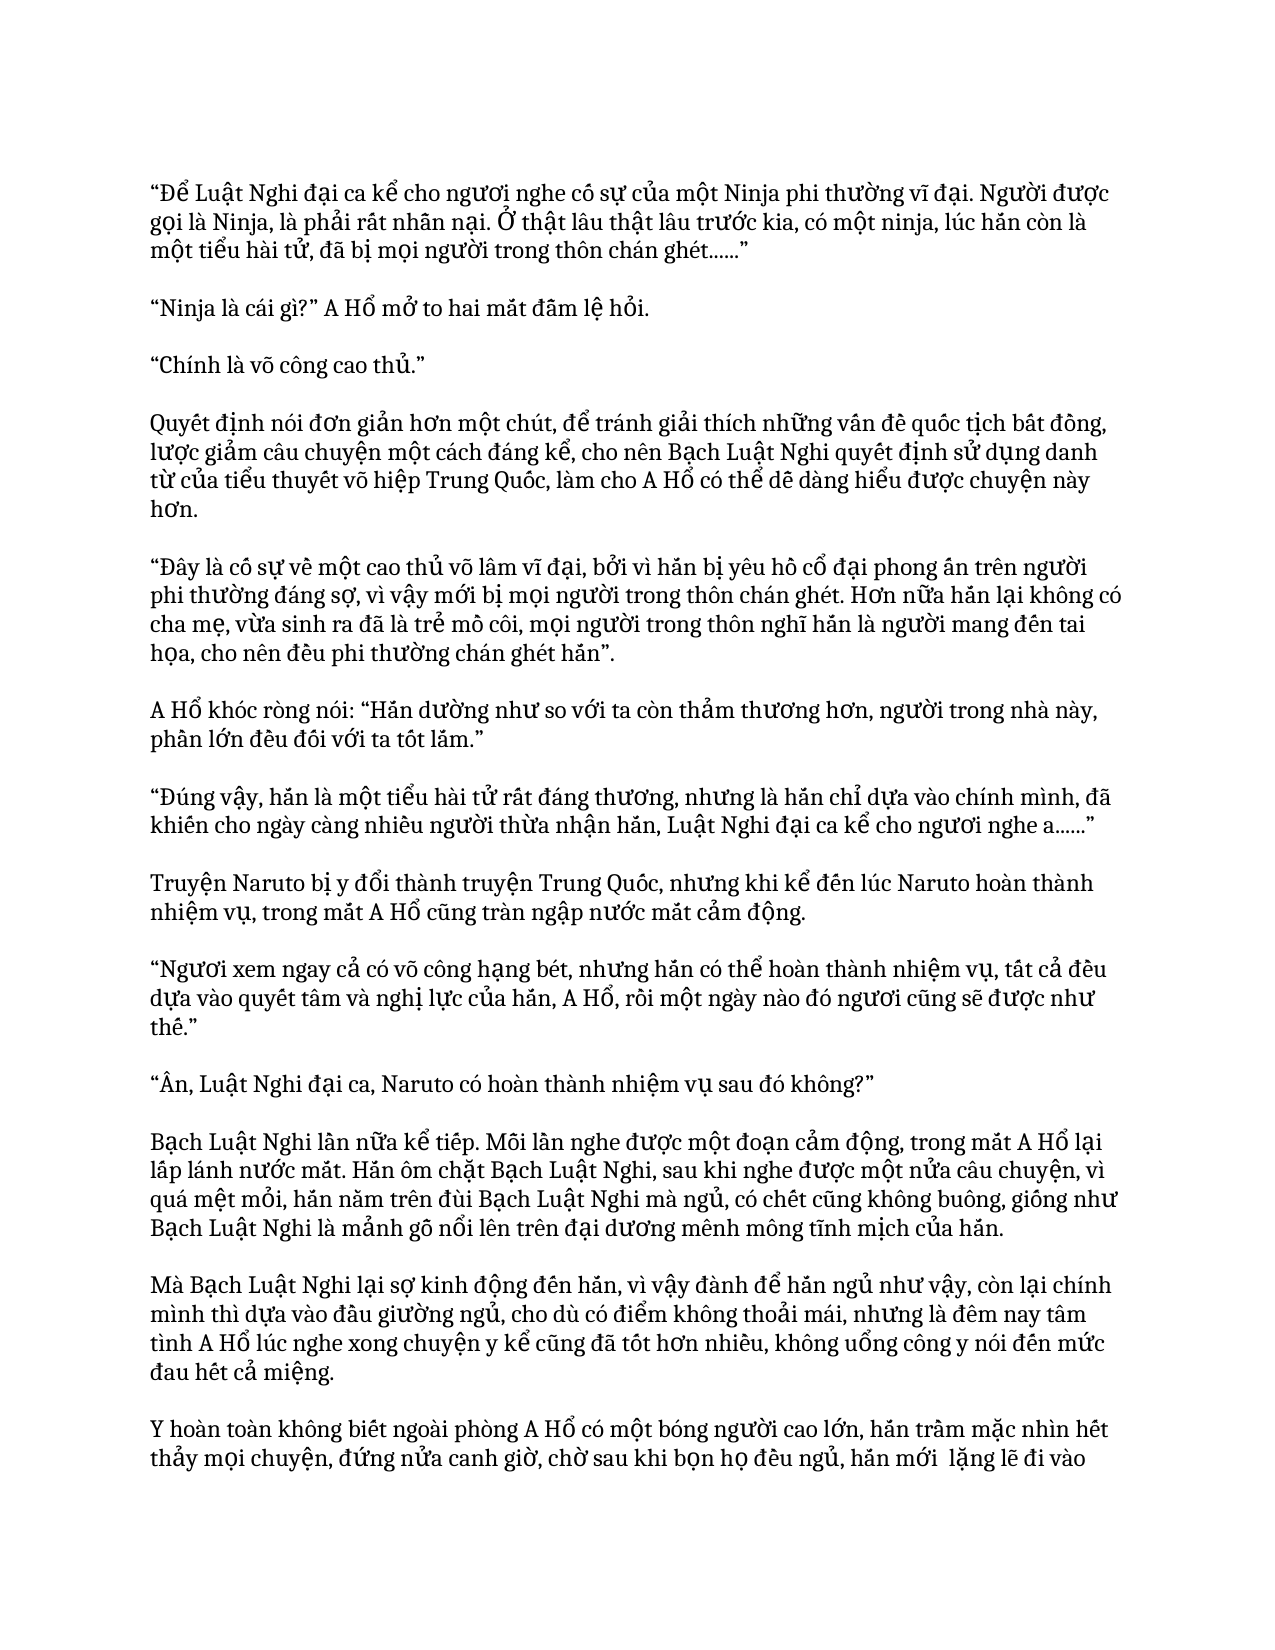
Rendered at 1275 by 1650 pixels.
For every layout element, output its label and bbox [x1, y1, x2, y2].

text [150, 150, 1125, 1472]
